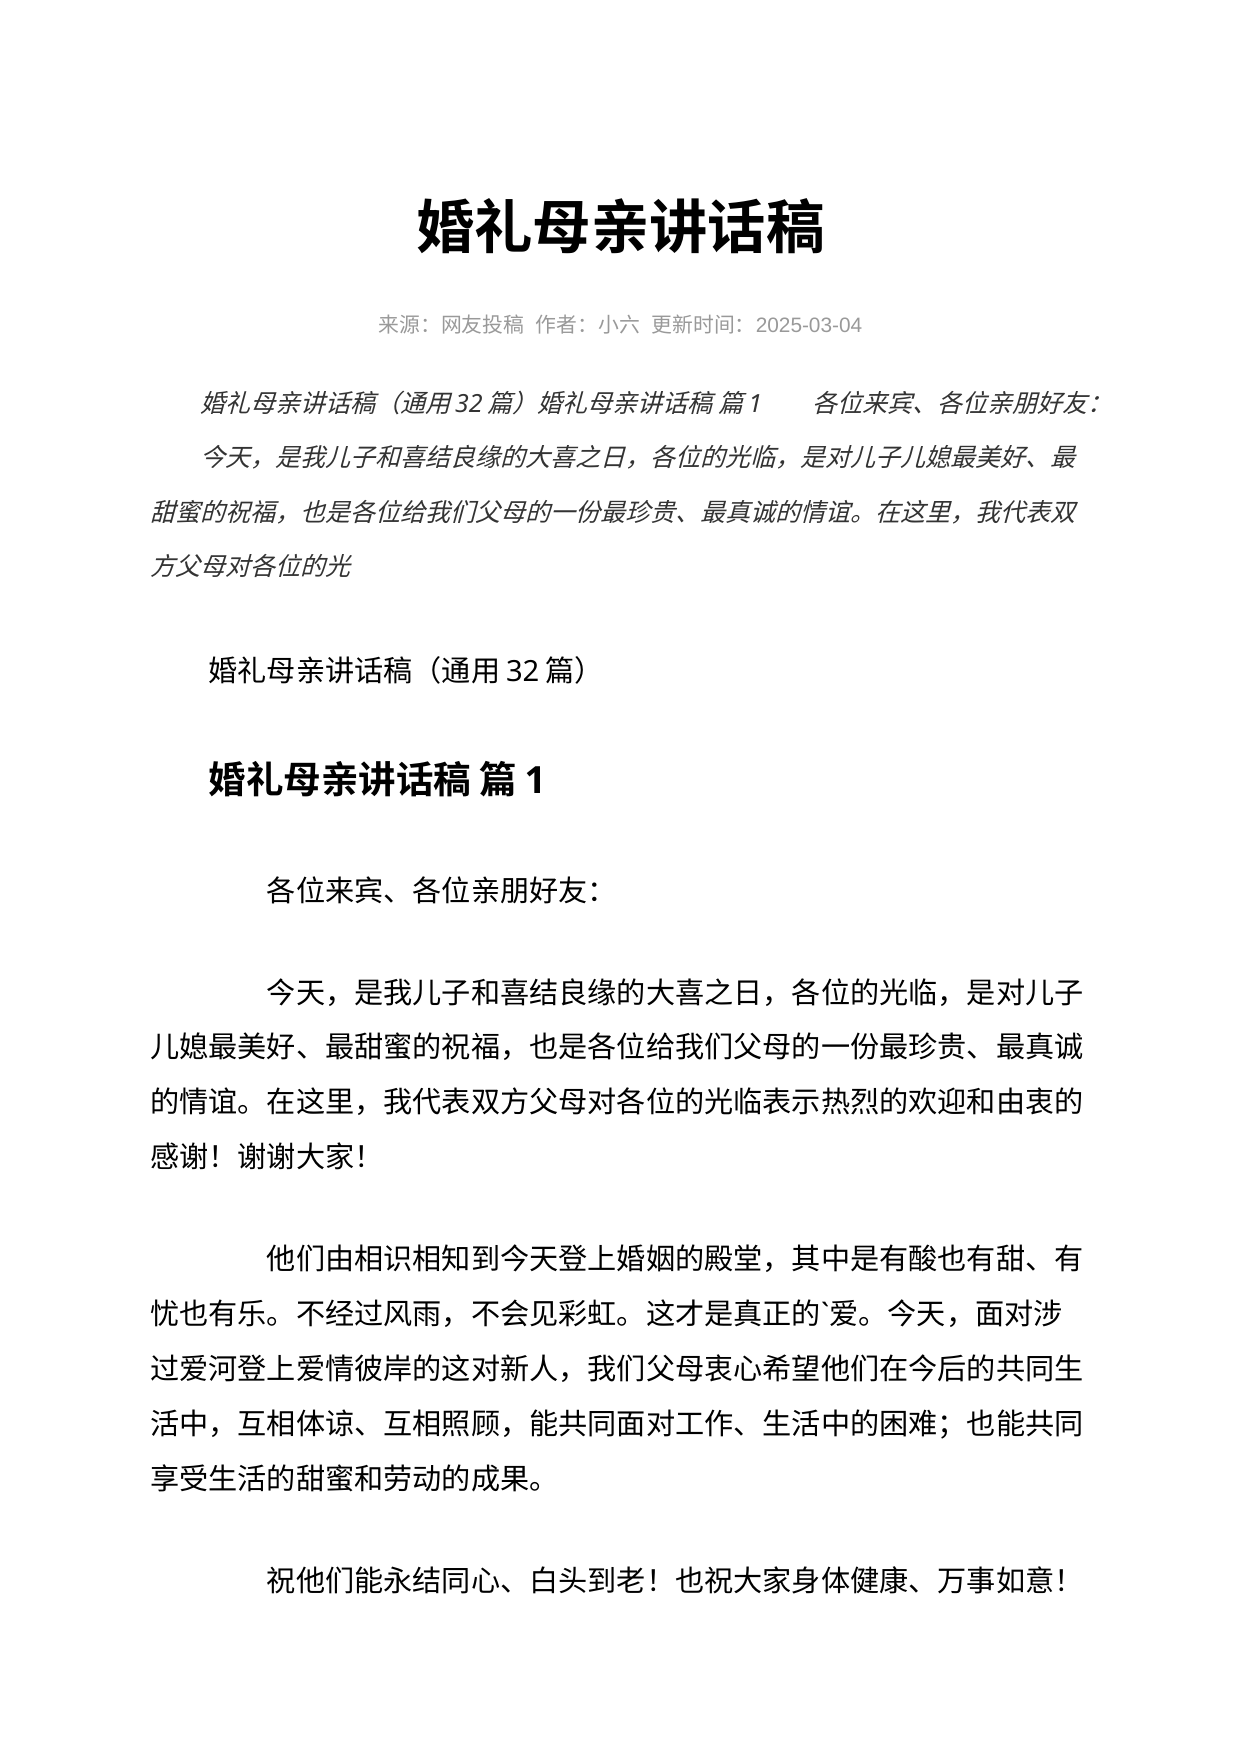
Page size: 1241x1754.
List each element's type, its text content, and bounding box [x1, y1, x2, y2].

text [150, 1557, 1090, 1599]
text 婚礼母亲讲话稿（通用32篇）婚礼母亲讲话稿 篇1 各位来宾、各位亲朋好友： 今天，是我儿子和喜结良缘的大喜之日，各位的光临，是对儿子儿媳最美好、最甜蜜的祝福，也是各位给我们父母的一份最珍贵、最真诚的情谊。在这里，我代表双方父母对各位的光 [150, 383, 1090, 583]
text 他们由相识相知到今天登上婚姻的殿堂，其中是有酸也有甜、有忧也有乐。不经过风雨，不会见彩虹。这才是真正的`爱。今天，面对涉过爱河登上爱情彼岸的这对新人，我们父母衷心希望他们在今后的共同生活中，互相体谅、互相照顾，能共同面对工作、生活中的困难；也能共同享受生活的甜蜜和劳动的成果。 [150, 1236, 1090, 1498]
subtitle 婚礼母亲讲话稿 [150, 181, 1090, 266]
text 今天，是我儿子和喜结良缘的大喜之日，各位的光临，是对儿子儿媳最美好、最甜蜜的祝福，也是各位给我们父母的一份最珍贵、最真诚的情谊。在这里，我代表双方父母对各位的光临表示热烈的欢迎和由衷的感谢！谢谢大家！ [150, 969, 1090, 1176]
text 婚礼母亲讲话稿 篇1 [150, 750, 1090, 804]
text 来源：网友投稿 作者：小六 更新时间：2025-03-04 [150, 313, 1090, 337]
text 各位来宾、各位亲朋好友： [150, 867, 1090, 910]
text 婚礼母亲讲话稿（通用32篇） [150, 648, 1090, 690]
